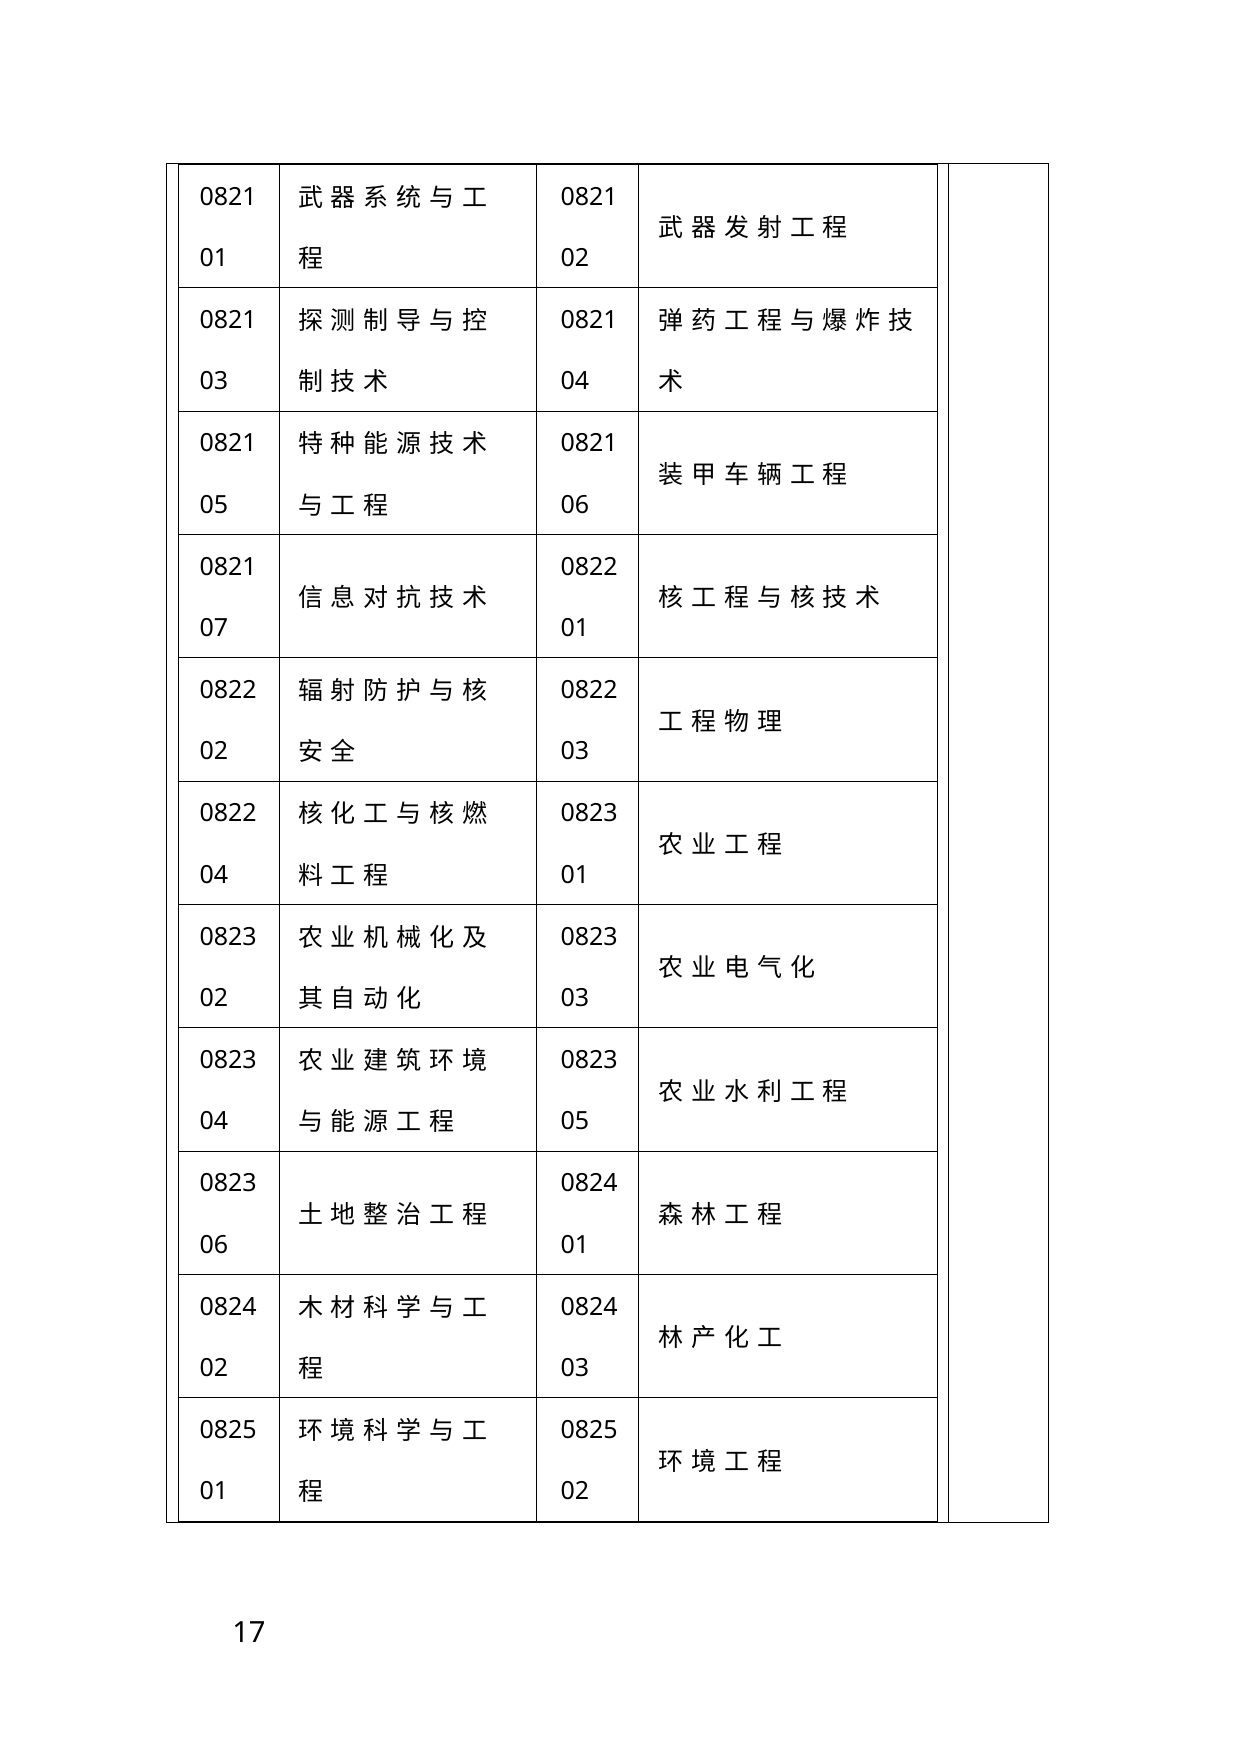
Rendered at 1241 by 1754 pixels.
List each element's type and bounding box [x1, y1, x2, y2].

table_cell [179, 288, 279, 411]
table_cell [179, 1152, 279, 1274]
table_cell [537, 1398, 638, 1521]
table_cell [280, 1028, 536, 1151]
table_cell [938, 164, 948, 1522]
table_cell [179, 165, 279, 287]
table_cell [639, 1152, 937, 1274]
table_cell [639, 288, 937, 411]
table_cell [537, 1275, 638, 1397]
table_cell [949, 164, 1048, 1522]
table_cell [639, 658, 937, 781]
table_cell [280, 1398, 536, 1521]
table_cell [639, 1028, 937, 1151]
table_cell [537, 1152, 638, 1274]
table_cell [167, 164, 178, 1522]
table_cell [179, 1398, 279, 1521]
table_cell [639, 165, 937, 287]
table_cell [280, 1275, 536, 1397]
table_cell [537, 782, 638, 904]
table_cell [179, 658, 279, 781]
table_cell [280, 412, 536, 534]
table_cell [280, 782, 536, 904]
table_cell [280, 535, 536, 657]
table_cell [537, 905, 638, 1027]
table_cell [537, 165, 638, 287]
table_cell [179, 782, 279, 904]
table_cell [639, 1398, 937, 1521]
table_cell [280, 288, 536, 411]
table_cell [639, 905, 937, 1027]
table_cell [639, 1275, 937, 1397]
table_cell [537, 412, 638, 534]
table_cell [537, 658, 638, 781]
table_cell [179, 412, 279, 534]
table_cell [179, 905, 279, 1027]
table_cell [639, 412, 937, 534]
table_cell [537, 288, 638, 411]
table_cell [639, 782, 937, 904]
table_cell [639, 535, 937, 657]
table_cell [537, 535, 638, 657]
table_cell [280, 165, 536, 287]
table_cell [537, 1028, 638, 1151]
table_cell [280, 905, 536, 1027]
table_cell [179, 1028, 279, 1151]
table_cell [280, 658, 536, 781]
table_cell [280, 1152, 536, 1274]
table_cell [179, 535, 279, 657]
table_cell [179, 1275, 279, 1397]
